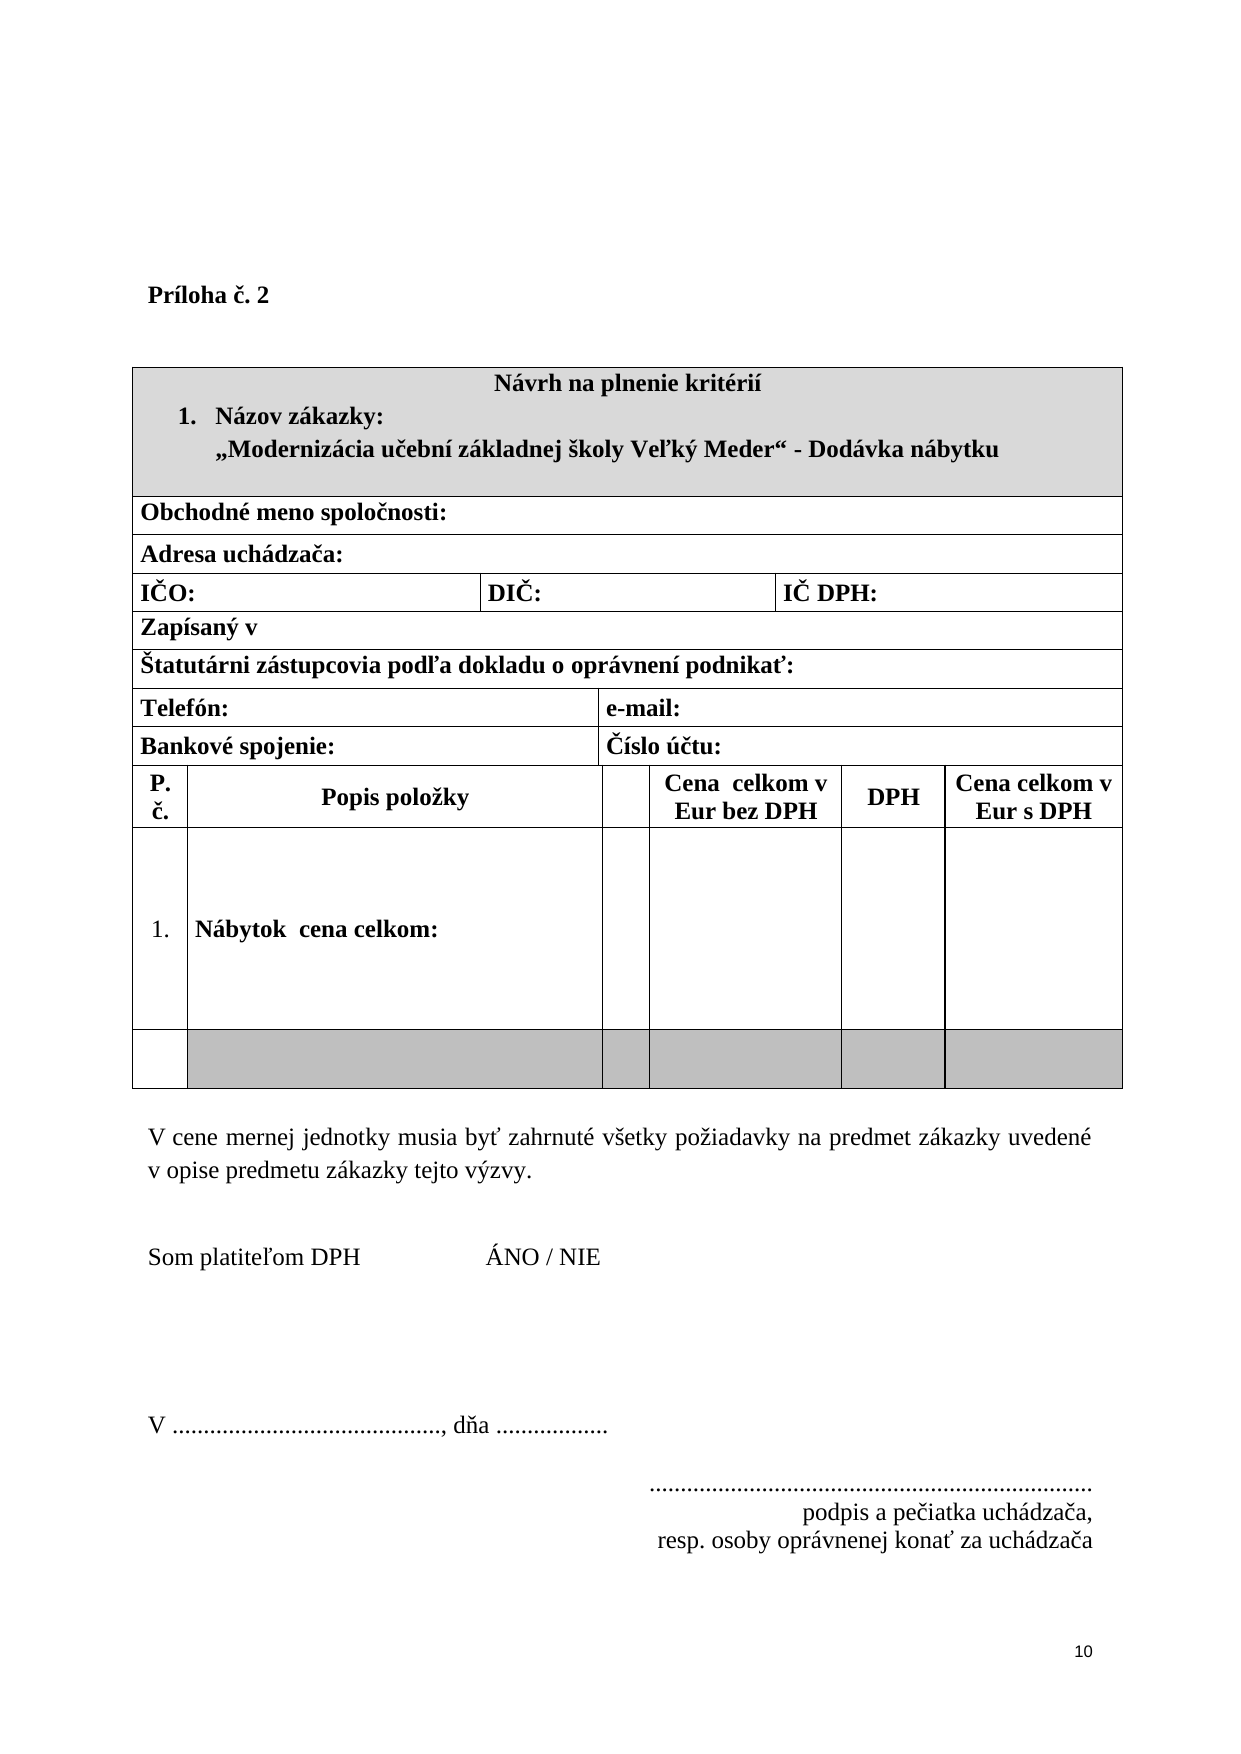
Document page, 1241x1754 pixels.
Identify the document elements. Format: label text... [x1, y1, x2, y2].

table_cell Cena celkom v Eur s DPH [946, 766, 1122, 827]
table_cell Popis položky [188, 766, 602, 827]
table_cell Telefón: [133, 689, 598, 726]
table_cell Nábytok cena celkom: [188, 828, 602, 1029]
table_cell e-mail: [599, 689, 1122, 726]
text ....................................................................... [148, 1468, 1092, 1497]
table_cell [650, 1030, 841, 1088]
table_cell Adresa uchádzača: [133, 535, 1122, 572]
table_cell Štatutárni zástupcovia podľa dokladu o oprávnení podnikať: [133, 650, 1122, 688]
table_header Návrh na plnenie kritérií Názov zákazky: „Modernizácia učební základnej školy Veľký Meder“ - Dodávka nábytku [133, 368, 1122, 496]
table_cell [133, 1030, 187, 1088]
text podpis a pečiatka uchádzača, [148, 1497, 1092, 1526]
table_cell DPH [842, 766, 944, 827]
text Som platiteľom DPH ÁNO / NIE [148, 1242, 1092, 1271]
table_cell Bankové spojenie: [133, 727, 598, 764]
table_cell [946, 1030, 1122, 1088]
table_cell Obchodné meno spoločnosti: [133, 497, 1122, 534]
table_cell [842, 828, 944, 1029]
table_cell IČ DPH: [776, 574, 1122, 611]
text V ..........................................., dňa .................. [148, 1411, 1092, 1439]
table_cell Cena celkom v Eur bez DPH [650, 766, 841, 827]
title Príloha č. 2 [148, 280, 1092, 308]
table_cell IČO: [133, 574, 480, 611]
text resp. osoby oprávnenej konať za uchádzača [148, 1526, 1092, 1554]
table_cell [603, 828, 649, 1029]
table_cell Zapísaný v [133, 612, 1122, 649]
text V cene mernej jednotky musia byť zahrnuté všetky požiadavky na predmet zákazky uvedené v opise predmetu zákazky tejto výzvy. [148, 1122, 1092, 1184]
table_cell 1. [133, 828, 187, 1029]
table_cell [603, 1030, 649, 1088]
table_cell [603, 766, 649, 827]
table_cell DIČ: [481, 574, 775, 611]
table_cell [842, 1030, 944, 1088]
table_cell Číslo účtu: [599, 727, 1122, 764]
table_cell [650, 828, 841, 1029]
table_cell [188, 1030, 602, 1088]
table_cell [946, 828, 1122, 1029]
table_cell P. č. [133, 766, 187, 827]
